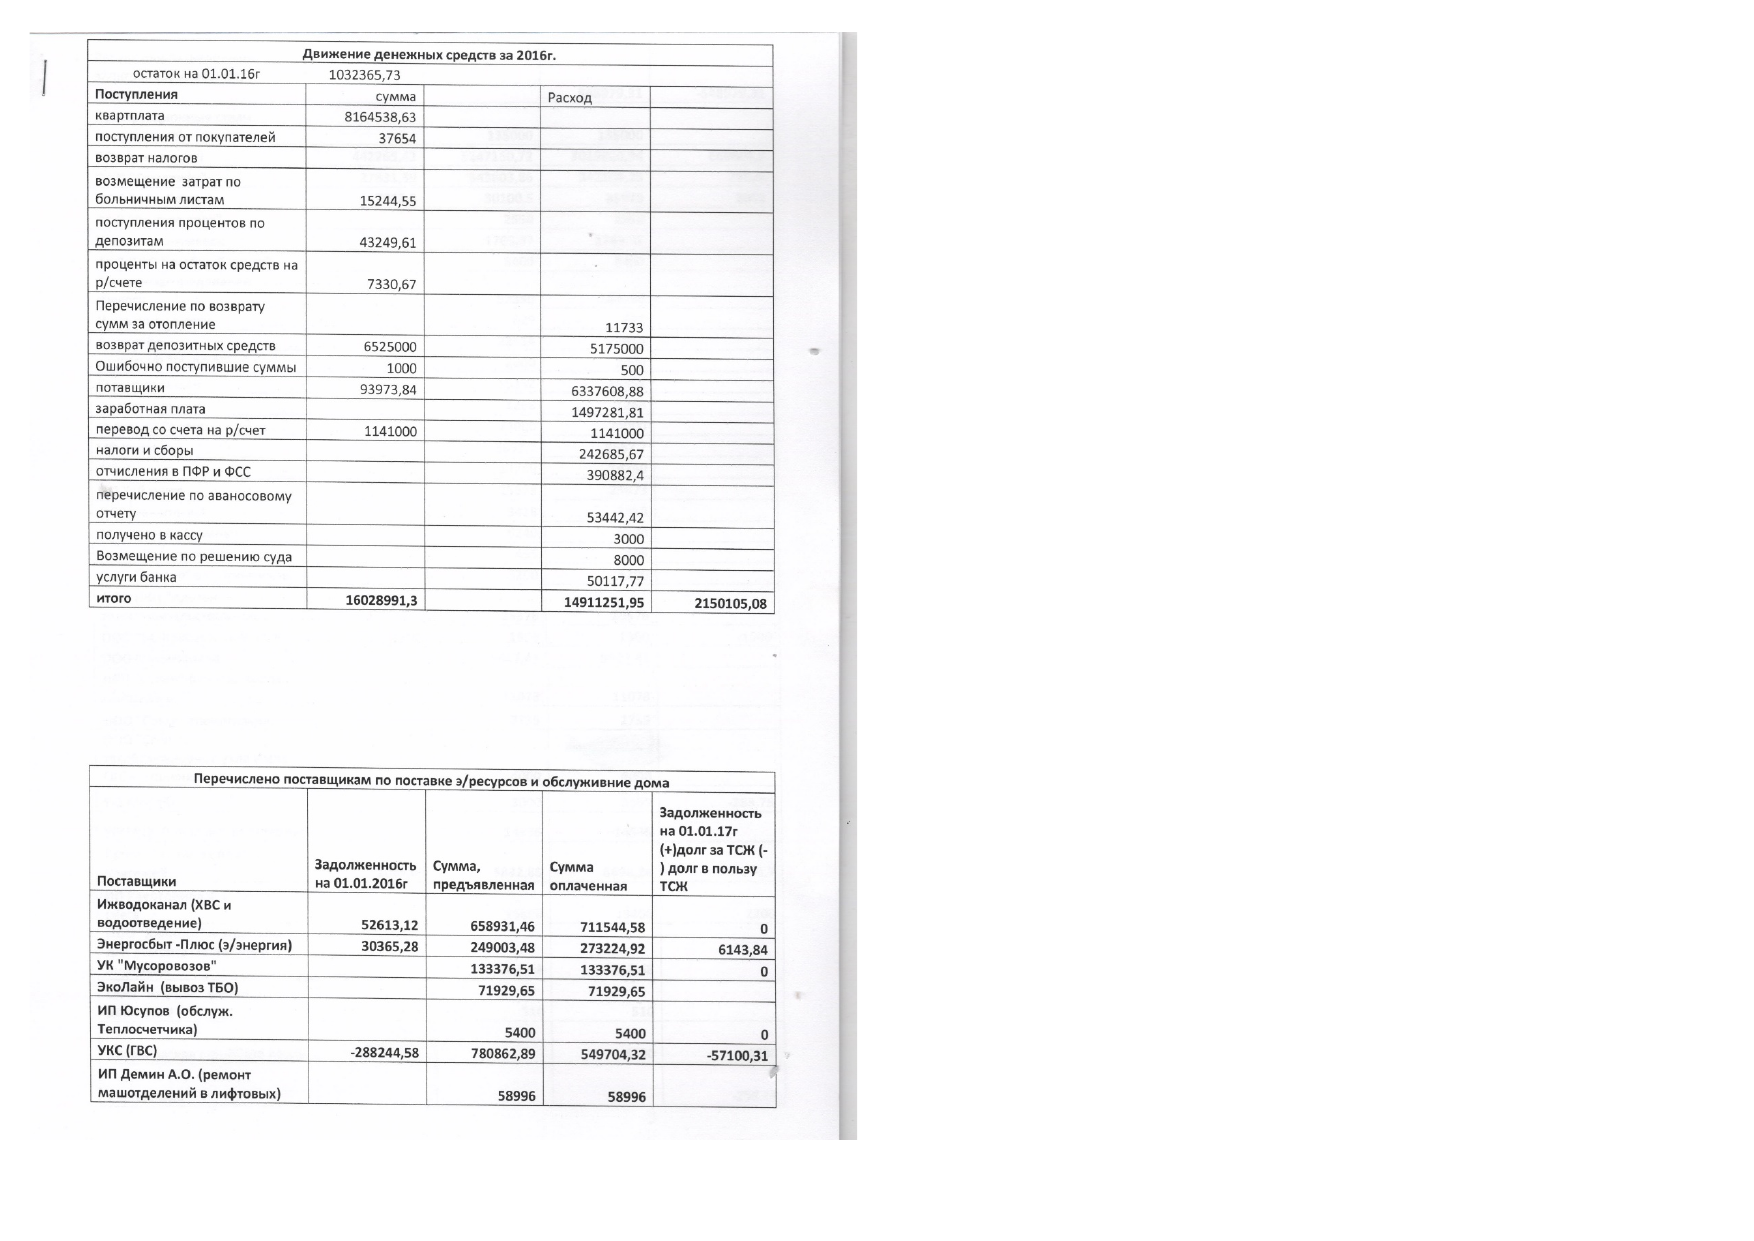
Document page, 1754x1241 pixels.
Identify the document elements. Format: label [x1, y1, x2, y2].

picture [29, 32, 858, 1140]
